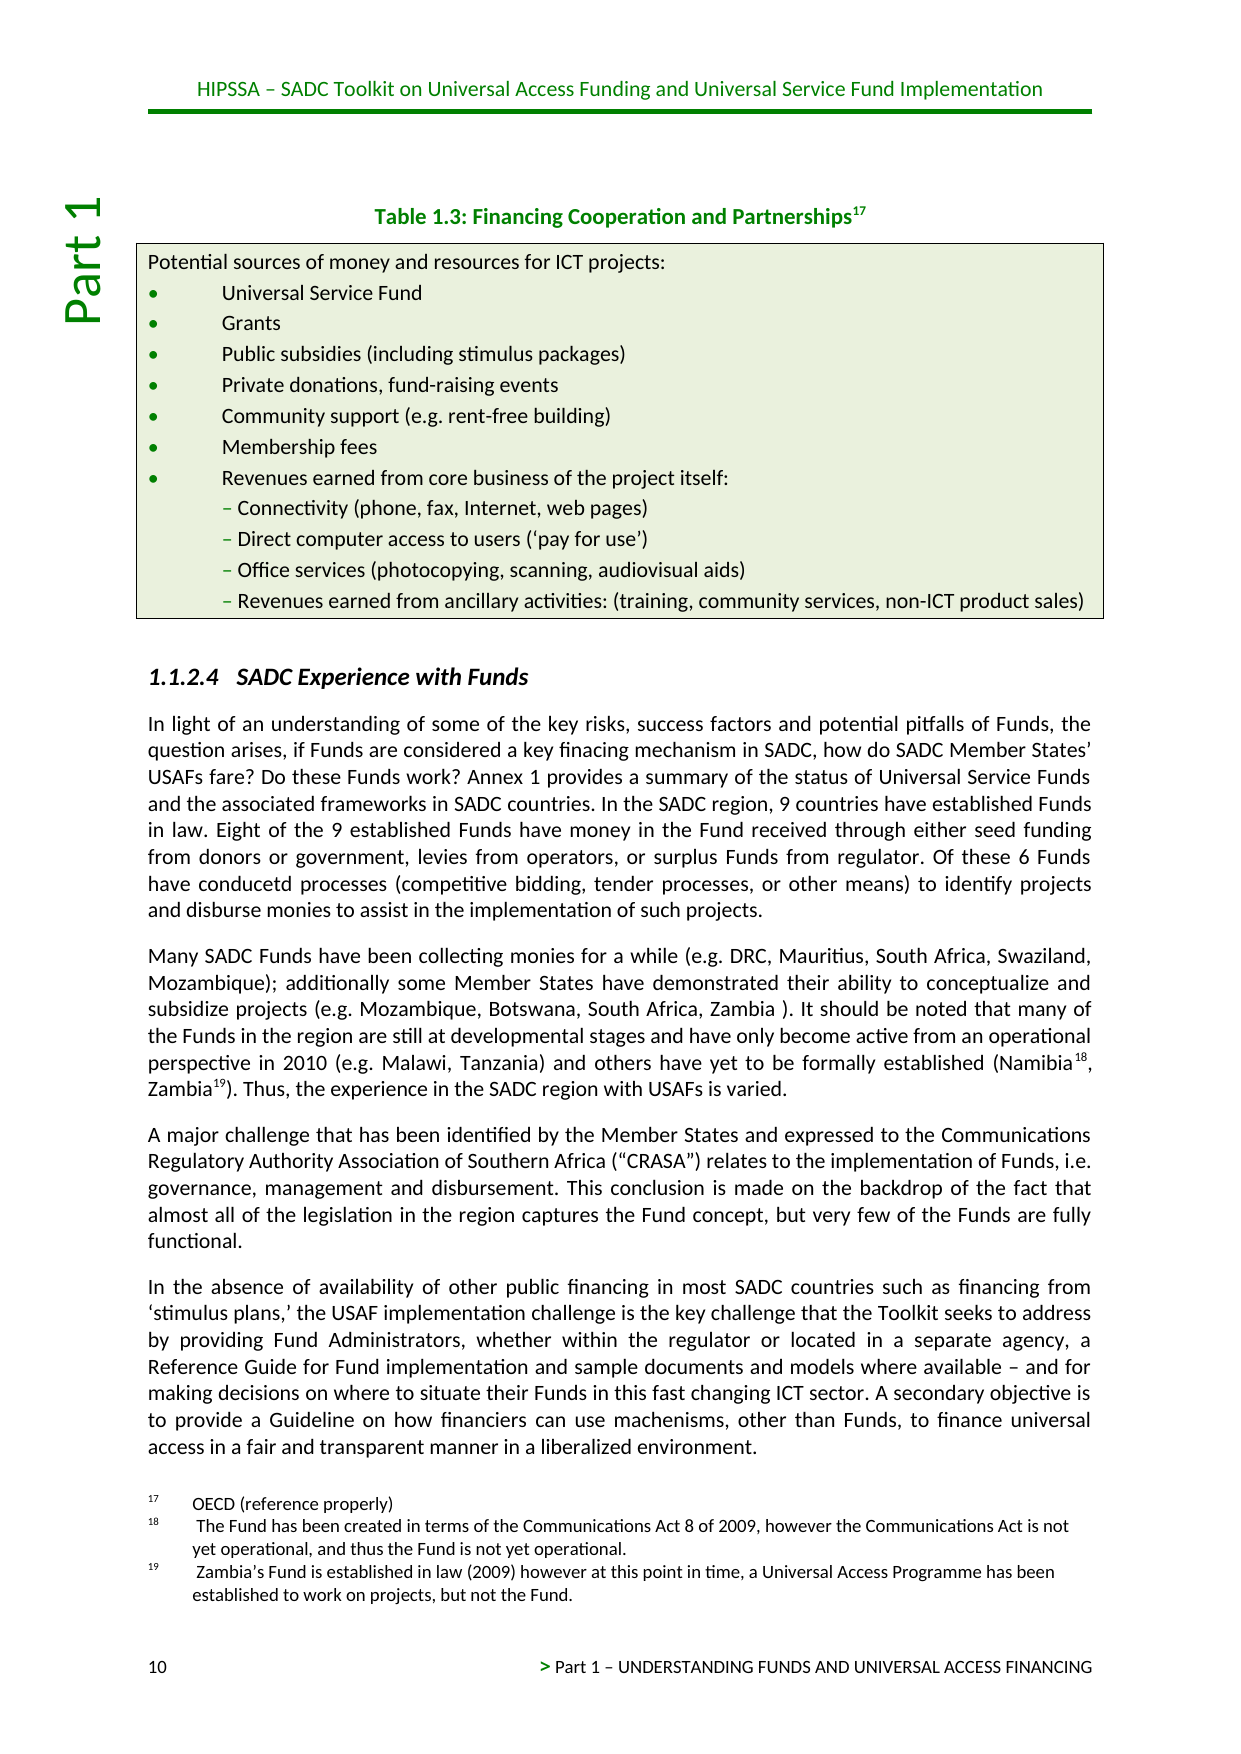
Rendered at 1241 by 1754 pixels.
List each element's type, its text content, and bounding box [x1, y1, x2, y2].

table_header Potential sources of money and resources for ICT projects: • Universal Service Fund • Grants • Public subsidies (including stimulus packages) • Private donations, fund-raising events • Community support (e.g. rent-free building) • Membership fees • Revenues earned from core business of the project itself: – Connectivity (phone, fax, Internet, web pages) – Direct computer access to users (‘pay for use’) – Office services (photocopying, scanning, audiovisual aids) – Revenues earned from ancillary activities: (training, community services, non-ICT product sales) [137, 244, 1103, 618]
text A major challenge that has been identified by the Member States and expressed to the Communications Regulatory Authority Association of Southern Africa (“CRASA”) relates to the implementation of Funds, i.e. governance, management and disbursement. This conclusion is made on the backdrop of the fact that almost all of the legislation in the region captures the Fund concept, but very few of the Funds are fully functional. [148, 1121, 1092, 1254]
subtitle 1.1.2.4 SADC Experience with Funds [148, 661, 1092, 691]
text In the absence of availability of other public financing in most SADC countries such as financing from ‘stimulus plans,’ the USAF implementation challenge is the key challenge that the Toolkit seeks to address by providing Fund Administrators, whether within the regulator or located in a separate agency, a Reference Guide for Fund implementation and sample documents and models where available – and for making decisions on where to situate their Funds in this fast changing ICT sector. A secondary objective is to provide a Guideline on how financiers can use machenisms, other than Funds, to finance universal access in a fair and transparent manner in a liberalized environment. [148, 1273, 1092, 1459]
title Table 1.3: Financing Cooperation and Partnerships [148, 202, 1092, 230]
text In light of an understanding of some of the key risks, success factors and potential pitfalls of Funds, the question arises, if Funds are considered a key finacing mechanism in SADC, how do SADC Member States’ USAFs fare? Do these Funds work? Annex 1 provides a summary of the status of Universal Service Funds and the associated frameworks in SADC countries. In the SADC region, 9 countries have established Funds in law. Eight of the 9 established Funds have money in the Fund received through either seed funding from donors or government, levies from operators, or surplus Funds from regulator. Of these 6 Funds have conducetd processes (competitive bidding, tender processes, or other means) to identify projects and disburse monies to assist in the implementation of such projects. [148, 710, 1092, 923]
text Many SADC Funds have been collecting monies for a while (e.g. DRC, Mauritius, South Africa, Swaziland, Mozambique); additionally some Member States have demonstrated their ability to conceptualize and subsidize projects (e.g. Mozambique, Botswana, South Africa, Zambia ). It should be noted that many of the Funds in the region are still at developmental stages and have only become active from an operational perspective in 2010 (e.g. Malawi, Tanzania) and others have yet to be formally established (Namibia, Zambia). Thus, the experience in the SADC region with USAFs is varied. [148, 942, 1092, 1102]
